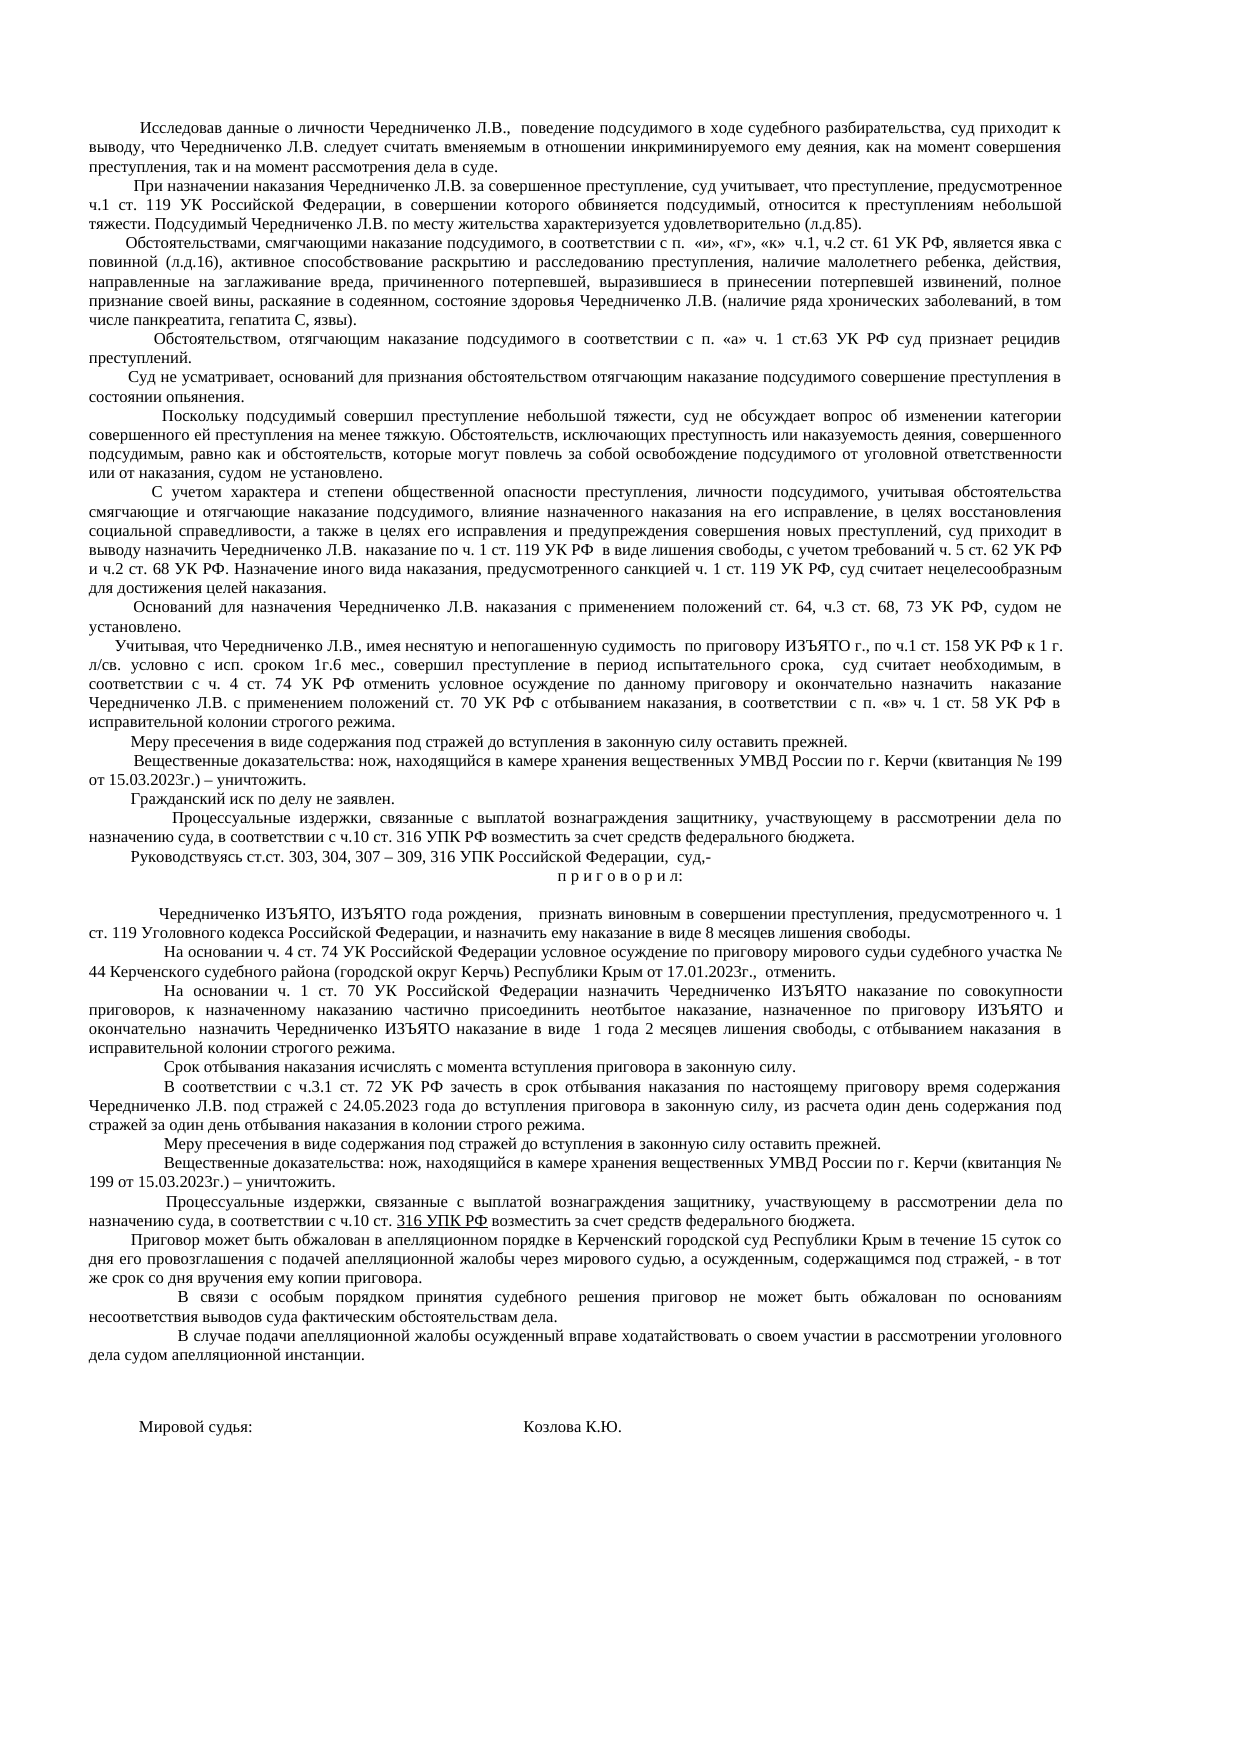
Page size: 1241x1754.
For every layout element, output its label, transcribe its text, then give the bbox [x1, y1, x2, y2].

text Процессуальные издержки, связанные с выплатой вознаграждения защитнику, участвующему в рассмотрении дела по назначению суда, в соответствии с ч.10 ст. 316 УПК РФ возместить за счет средств федерального бюджета. [89, 808, 1063, 846]
text Руководствуясь ст.ст. 303, 304, 307 – 309, 316 УПК Российской Федерации, суд,- [89, 846, 1063, 866]
text Меру пресечения в виде содержания под стражей до вступления в законную силу оставить прежней. [89, 731, 1063, 751]
text В случае подачи апелляционной жалобы осужденный вправе ходатайствовать о своем участии в рассмотрении уголовного дела судом апелляционной инстанции. [89, 1326, 1063, 1364]
text Вещественные доказательства: нож, находящийся в камере хранения вещественных УМВД России по г. Керчи (квитанция № 199 от 15.03.2023г.) – уничтожить. [89, 1153, 1063, 1191]
text Чередниченко ИЗЪЯТО, ИЗЪЯТО года рождения, признать виновным в совершении преступления, предусмотренного ч. 1 ст. 119 Уголовного кодекса Российской Федерации, и назначить ему наказание в виде 8 месяцев лишения свободы. [89, 904, 1063, 942]
text В соответствии с ч.3.1 ст. 72 УК РФ зачесть в срок отбывания наказания по настоящему приговору время содержания Чередниченко Л.В. под стражей с 24.05.2023 года до вступления приговора в законную силу, из расчета один день содержания под стражей за один день отбывания наказания в колонии строго режима. [89, 1076, 1063, 1134]
text При назначении наказания Чередниченко Л.В. за совершенное преступление, суд учитывает, что преступление, предусмотренное ч.1 ст. 119 УК Российской Федерации, в совершении которого обвиняется подсудимый, относится к преступлениям небольшой тяжести. Подсудимый Чередниченко Л.В. по месту жительства характеризуется удовлетворительно (л.д.85). [89, 176, 1063, 233]
text Гражданский иск по делу не заявлен. [89, 789, 1063, 808]
text Оснований для назначения Чередниченко Л.В. наказания с применением положений ст. 64, ч.3 ст. 68, 73 УК РФ, судом не установлено. [89, 597, 1063, 636]
text Срок отбывания наказания исчислять с момента вступления приговора в законную силу. [89, 1057, 1063, 1076]
text Учитывая, что Чередниченко Л.В., имея неснятую и непогашенную судимость по приговору ИЗЪЯТО г., по ч.1 ст. 158 УК РФ к 1 г. л/св. условно с исп. сроком 1г.6 мес., совершил преступление в период испытательного срока, суд считает необходимым, в соответствии с ч. 4 ст. 74 УК РФ отменить условное осуждение по данному приговору и окончательно назначить наказание Чередниченко Л.В. с применением положений ст. 70 УК РФ с отбыванием наказания, в соответствии с п. «в» ч. 1 ст. 58 УК РФ в исправительной колонии строгого режима. [89, 636, 1063, 731]
text На основании ч. 4 ст. 74 УК Российской Федерации условное осуждение по приговору мирового судьи судебного участка № 44 Керченского судебного района (городской округ Керчь) Республики Крым от 17.01.2023г., отменить. [89, 942, 1063, 981]
text На основании ч. 1 ст. 70 УК Российской Федерации назначить Чередниченко ИЗЪЯТО наказание по совокупности приговоров, к назначенному наказанию частично присоединить неотбытое наказание, назначенное по приговору ИЗЪЯТО и окончательно назначить Чередниченко ИЗЪЯТО наказание в виде 1 года 2 месяцев лишения свободы, с отбыванием наказания в исправительной колонии строгого режима. [89, 981, 1063, 1057]
text В связи с особым порядком принятия судебного решения приговор не может быть обжалован по основаниям несоответствия выводов суда фактическим обстоятельствам дела. [89, 1287, 1063, 1326]
text Мировой судья: Козлова К.Ю. [89, 1417, 1063, 1436]
text Процессуальные издержки, связанные с выплатой вознаграждения защитнику, участвующему в рассмотрении дела по назначению суда, в соответствии с ч.10 ст. 316 УПК РФ возместить за счет средств федерального бюджета. [89, 1191, 1063, 1230]
text п р и г о в о р и л: [89, 866, 1063, 885]
text Суд не усматривает, оснований для признания обстоятельством отягчающим наказание подсудимого совершение преступления в состоянии опьянения. [89, 367, 1063, 406]
text Поскольку подсудимый совершил преступление небольшой тяжести, суд не обсуждает вопрос об изменении категории совершенного ей преступления на менее тяжкую. Обстоятельств, исключающих преступность или наказуемость деяния, совершенного подсудимым, равно как и обстоятельств, которые могут повлечь за собой освобождение подсудимого от уголовной ответственности или от наказания, судом не установлено. [89, 406, 1063, 482]
text Меру пресечения в виде содержания под стражей до вступления в законную силу оставить прежней. [89, 1134, 1063, 1153]
text Приговор может быть обжалован в апелляционном порядке в Керченский городской суд Республики Крым в течение 15 суток со дня его провозглашения с подачей апелляционной жалобы через мирового судью, а осужденным, содержащимся под стражей, - в тот же срок со дня вручения ему копии приговора. [89, 1230, 1063, 1287]
text Вещественные доказательства: нож, находящийся в камере хранения вещественных УМВД России по г. Керчи (квитанция № 199 от 15.03.2023г.) – уничтожить. [89, 751, 1063, 789]
text С учетом характера и степени общественной опасности преступления, личности подсудимого, учитывая обстоятельства смягчающие и отягчающие наказание подсудимого, влияние назначенного наказания на его исправление, в целях восстановления социальной справедливости, а также в целях его исправления и предупреждения совершения новых преступлений, суд приходит в выводу назначить Чередниченко Л.В. наказание по ч. 1 ст. 119 УК РФ в виде лишения свободы, с учетом требований ч. 5 ст. 62 УК РФ и ч.2 ст. 68 УК РФ. Назначение иного вида наказания, предусмотренного санкцией ч. 1 ст. 119 УК РФ, суд считает нецелесообразным для достижения целей наказания. [89, 482, 1063, 597]
text Исследовав данные о личности Чередниченко Л.В., поведение подсудимого в ходе судебного разбирательства, суд приходит к выводу, что Чередниченко Л.В. следует считать вменяемым в отношении инкриминируемого ему деяния, как на момент совершения преступления, так и на момент рассмотрения дела в суде. [89, 118, 1063, 176]
text Обстоятельством, отягчающим наказание подсудимого в соответствии с п. «а» ч. 1 ст.63 УК РФ суд признает рецидив преступлений. [89, 329, 1063, 367]
text Обстоятельствами, смягчающими наказание подсудимого, в соответствии с п. «и», «г», «к» ч.1, ч.2 ст. 61 УК РФ, является явка с повинной (л.д.16), активное способствование раскрытию и расследованию преступления, наличие малолетнего ребенка, действия, направленные на заглаживание вреда, причиненного потерпевшей, выразившиеся в принесении потерпевшей извинений, полное признание своей вины, раскаяние в содеянном, состояние здоровья Чередниченко Л.В. (наличие ряда хронических заболеваний, в том числе панкреатита, гепатита С, язвы). [89, 233, 1063, 329]
